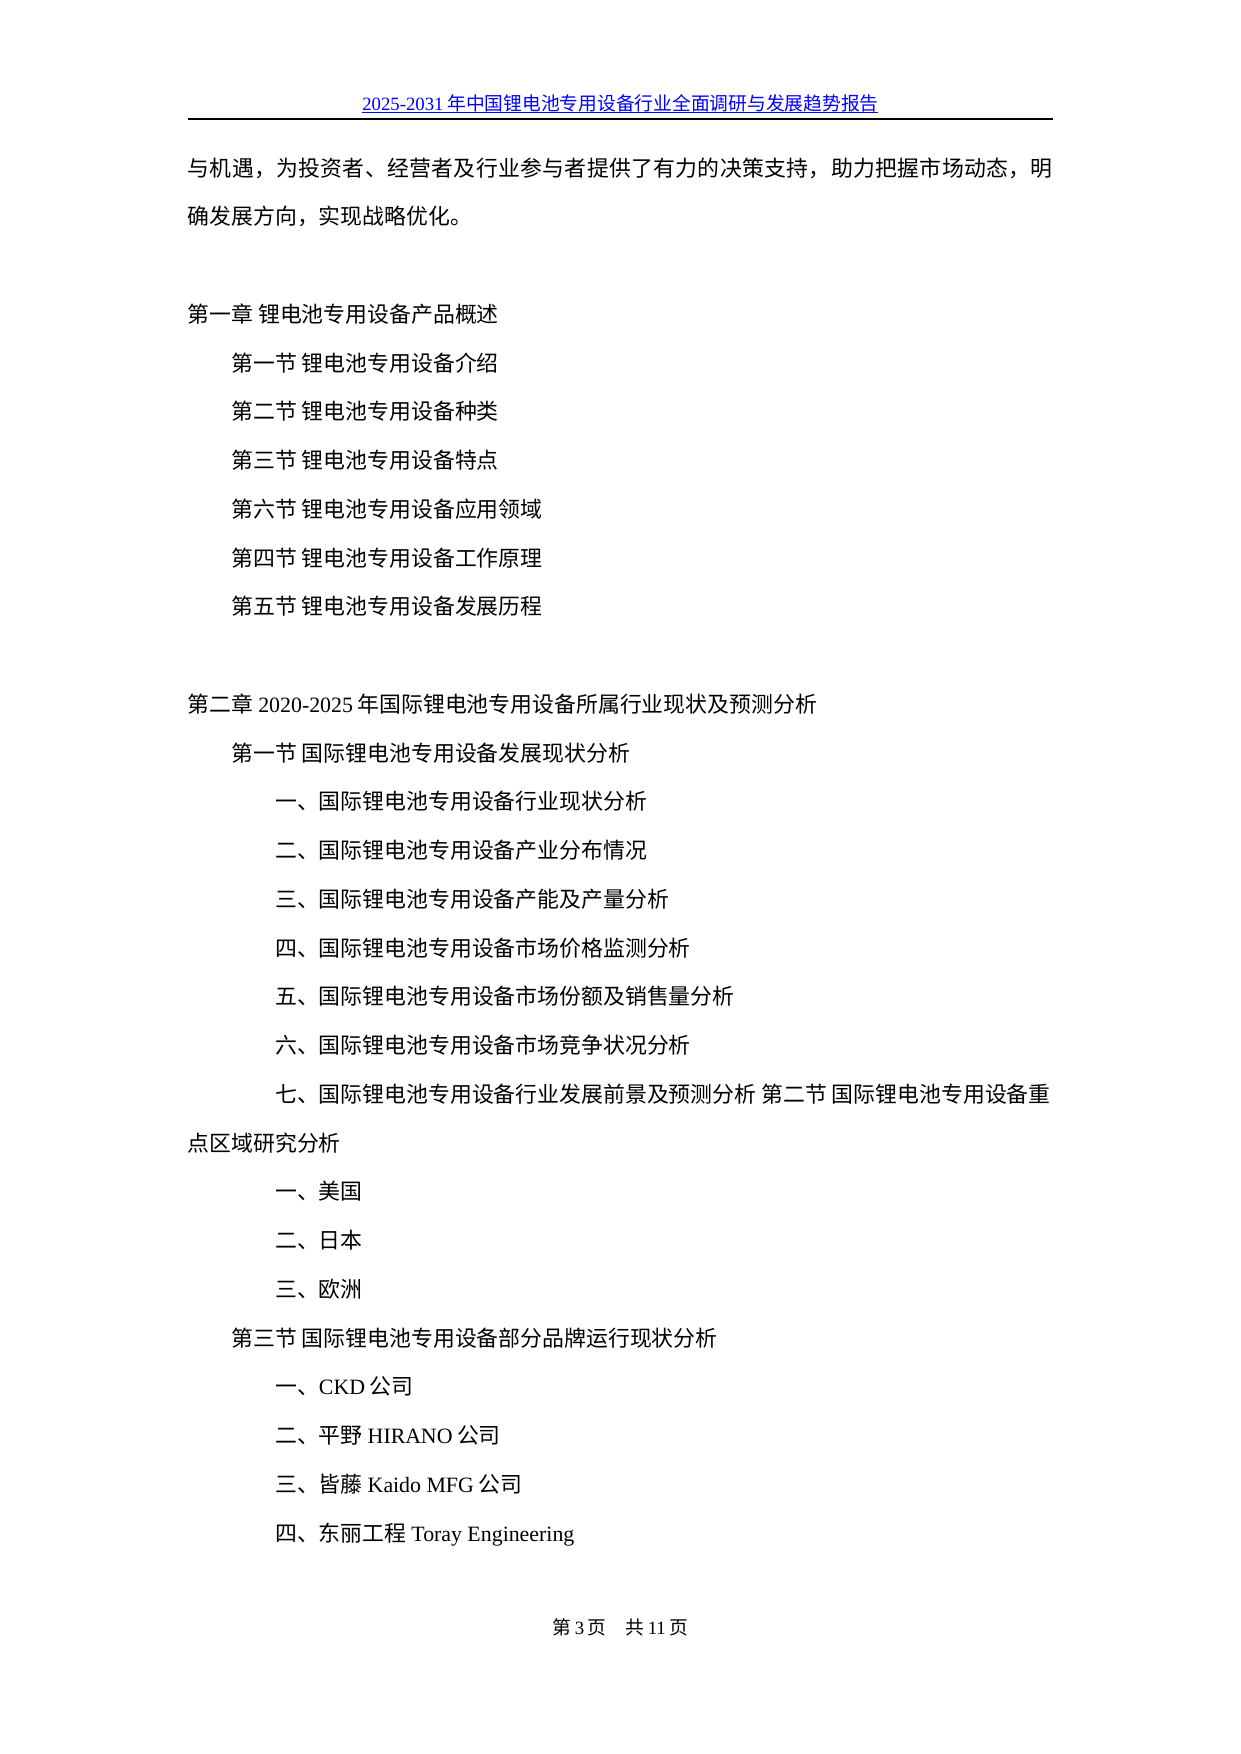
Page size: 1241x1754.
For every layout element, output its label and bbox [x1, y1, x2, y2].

text [187, 150, 1053, 1548]
